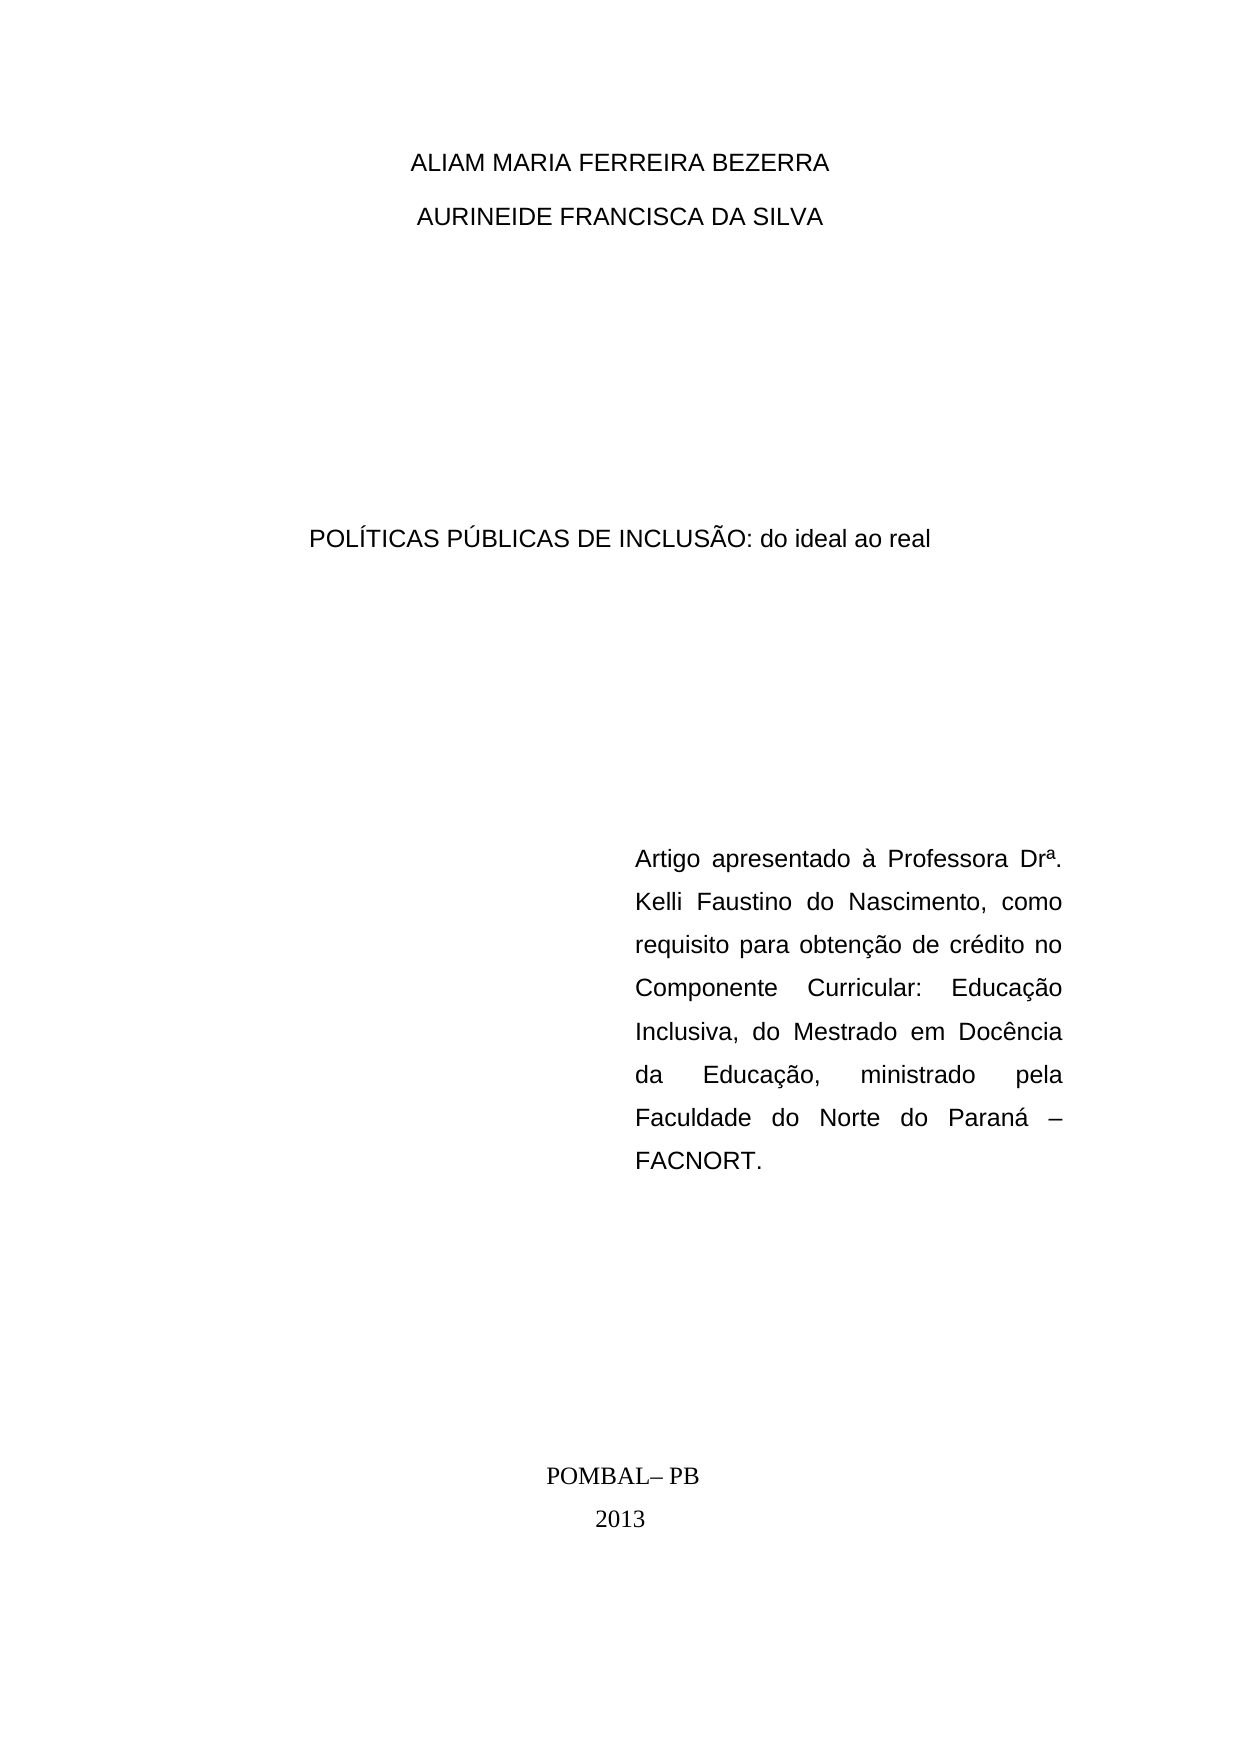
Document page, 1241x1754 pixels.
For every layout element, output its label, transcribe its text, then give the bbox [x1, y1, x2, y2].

text 2013 [177, 1504, 1063, 1533]
text ALIAM MARIA FERREIRA BEZERRA [177, 148, 1063, 176]
text POLÍTICAS PÚBLICAS DE INCLUSÃO: do ideal ao real [177, 524, 1063, 553]
text POMBAL– PB [177, 1461, 1063, 1490]
text AURINEIDE FRANCISCA DA SILVA [177, 201, 1063, 230]
text Artigo apresentado à Professora Drª. Kelli Faustino do Nascimento, como requisito para obtenção de crédito no Componente Curricular: Educação Inclusiva, do Mestrado em Docência da Educação, ministrado pela Faculdade do Norte do Paraná – FACNORT. [635, 844, 1063, 1174]
